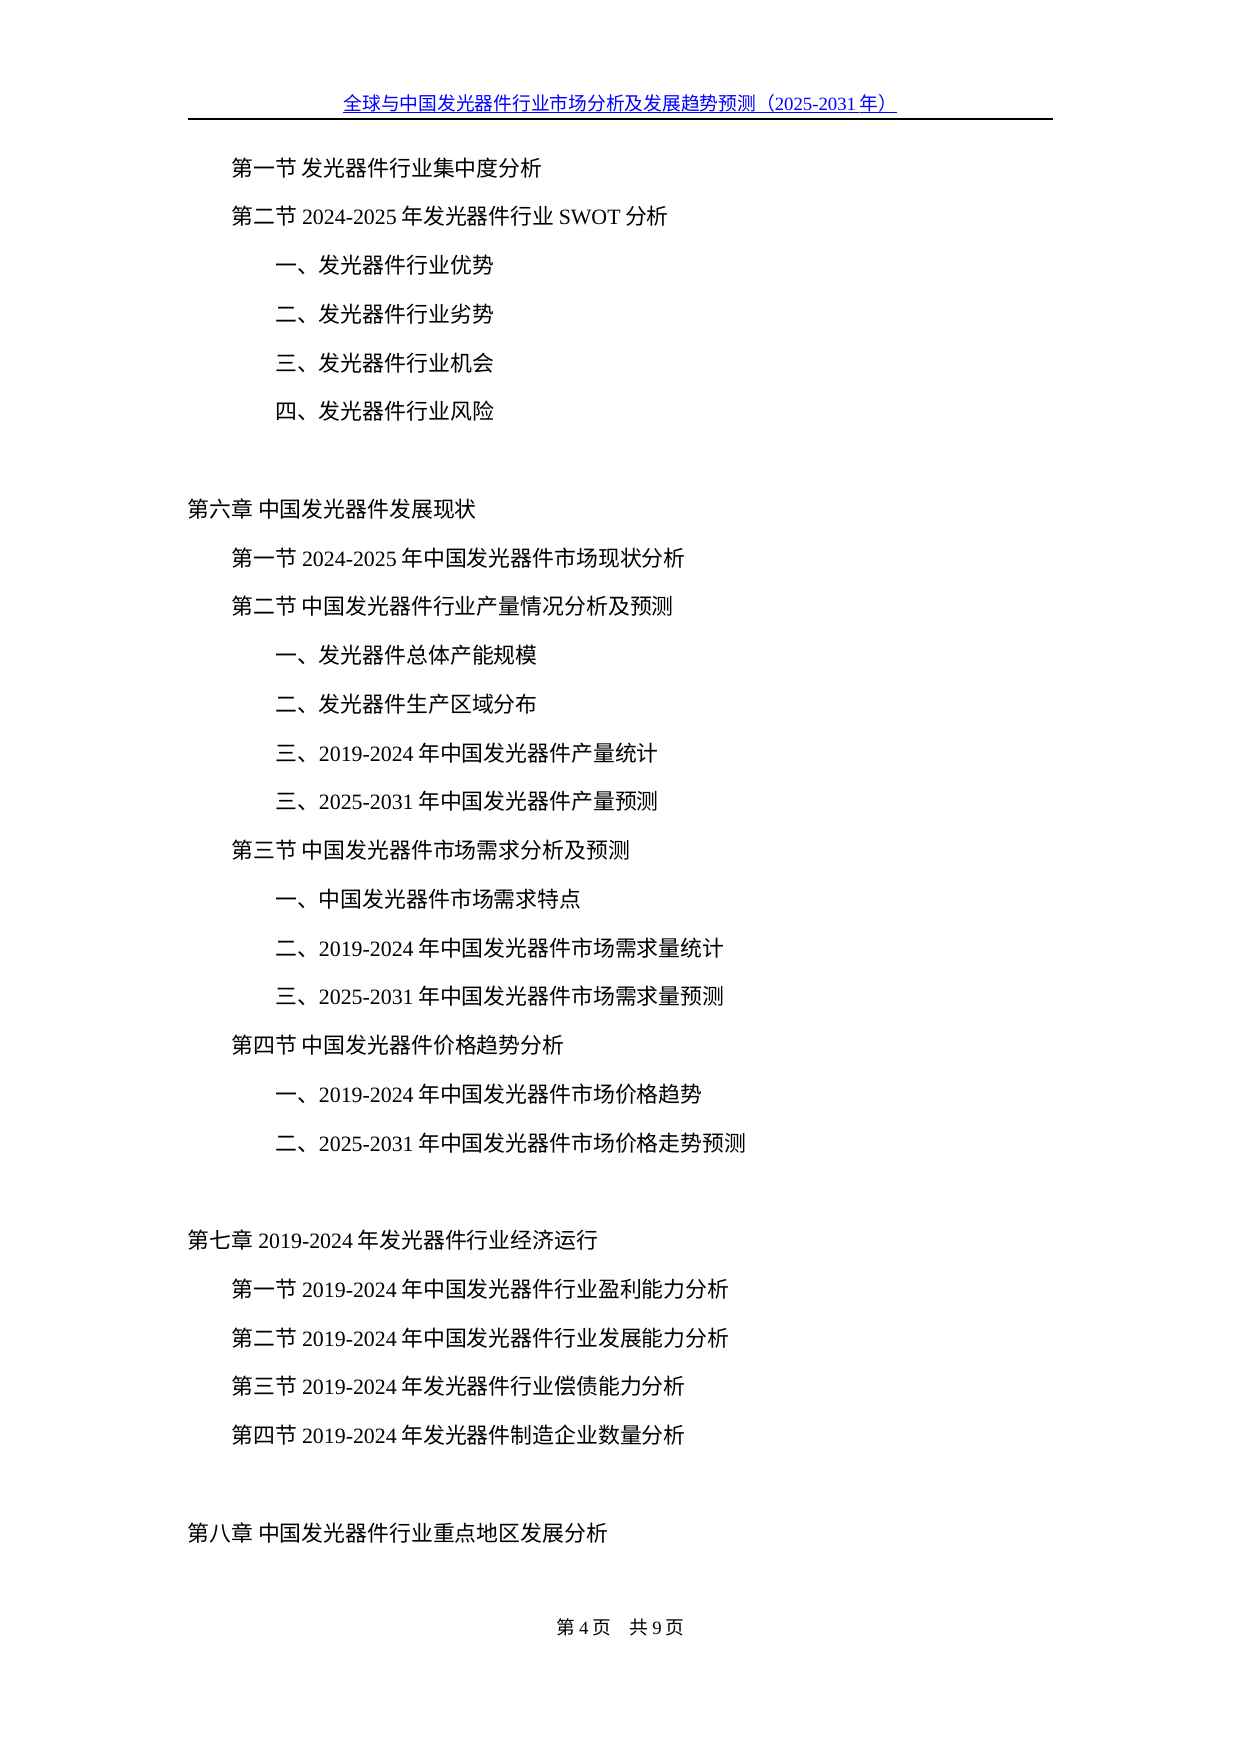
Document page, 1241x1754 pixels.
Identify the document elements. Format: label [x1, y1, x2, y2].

text [187, 150, 1053, 1548]
